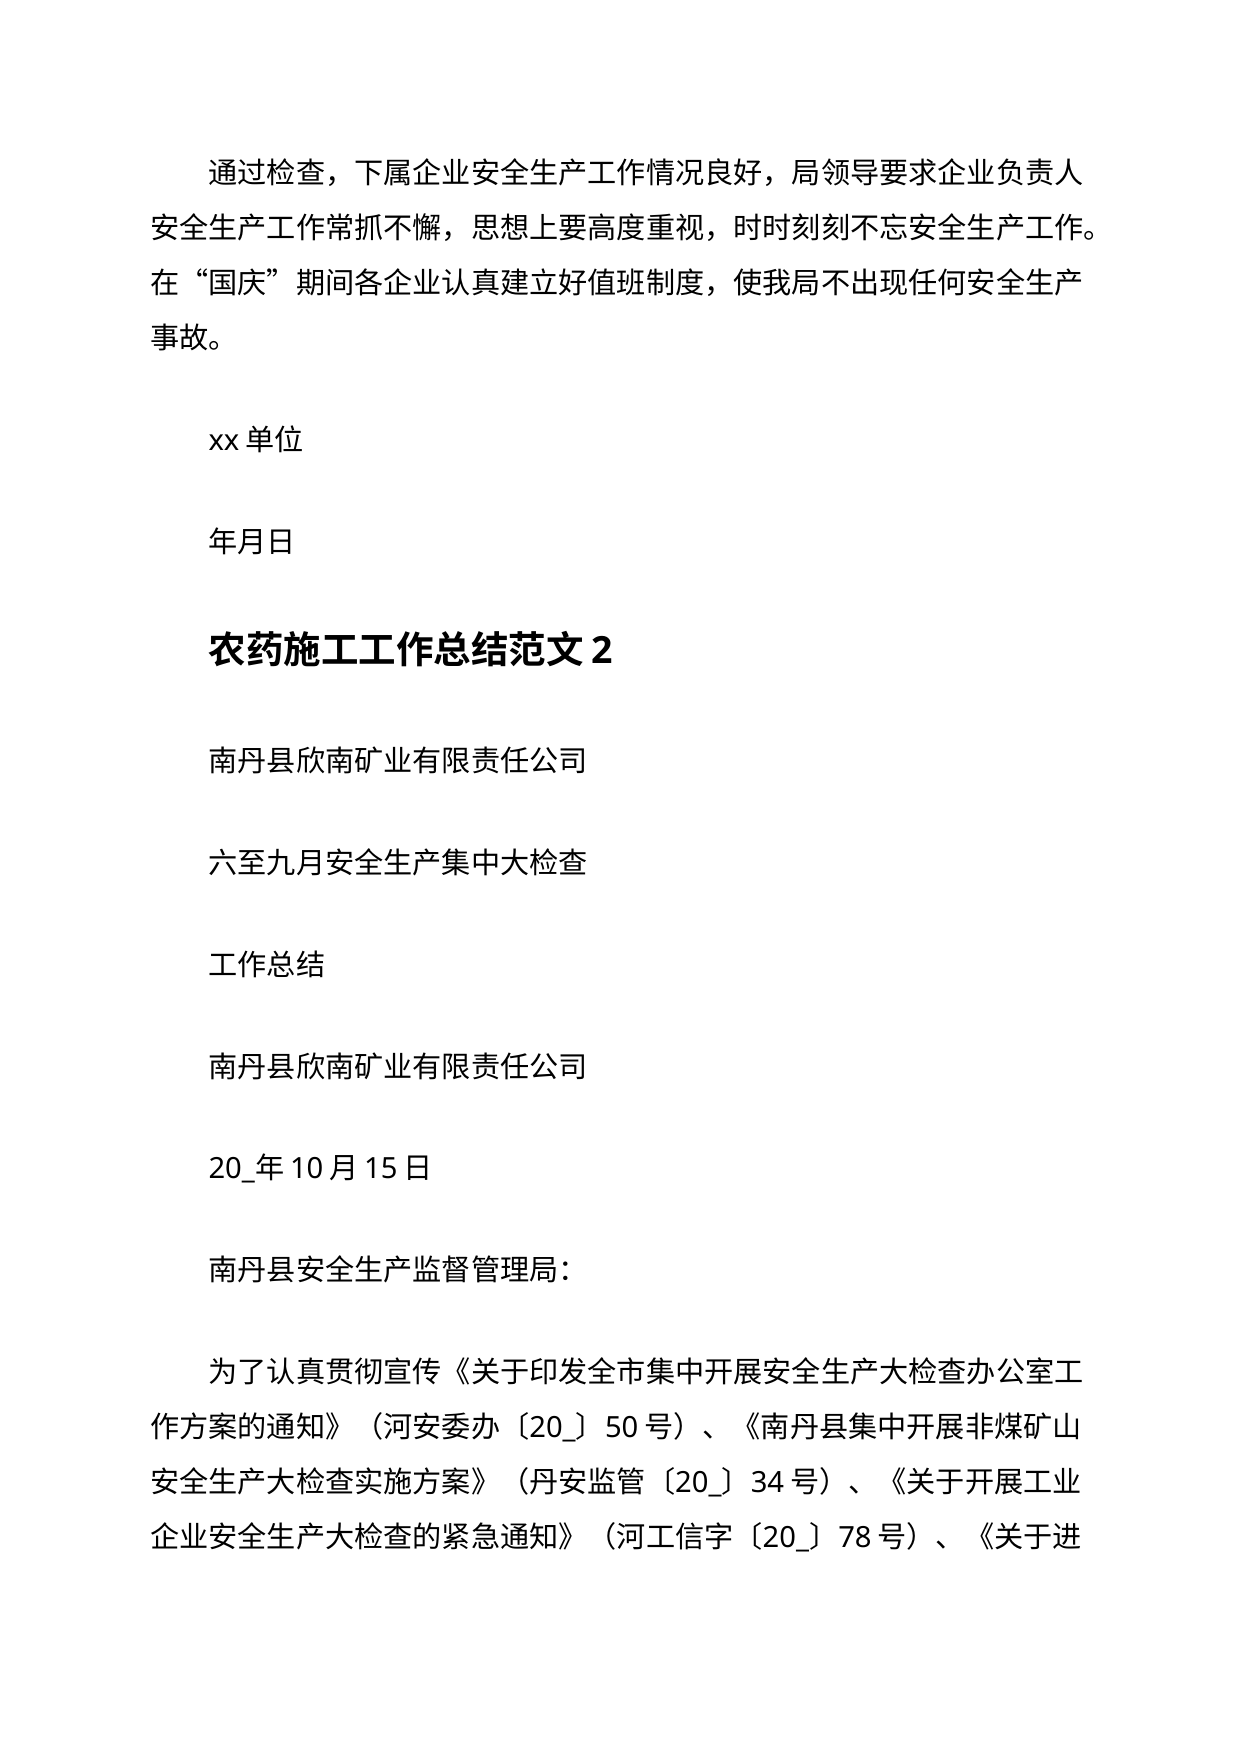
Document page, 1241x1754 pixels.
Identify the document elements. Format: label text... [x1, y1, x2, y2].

text 20_年10月15日 [150, 1145, 1090, 1187]
text 南丹县安全生产监督管理局： [150, 1247, 1090, 1289]
text 南丹县欣南矿业有限责任公司 [150, 738, 1090, 780]
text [150, 1349, 1090, 1556]
text 通过检查，下属企业安全生产工作情况良好，局领导要求企业负责人安全生产工作常抓不懈，思想上要高度重视，时时刻刻不忘安全生产工作。在“国庆”期间各企业认真建立好值班制度，使我局不出现任何安全生产事故。 [150, 150, 1090, 357]
text 农药施工工作总结范文2 [150, 620, 1090, 675]
text 南丹县欣南矿业有限责任公司 [150, 1043, 1090, 1085]
text xx单位 [150, 416, 1090, 459]
text 工作总结 [150, 941, 1090, 984]
text 年月日 [150, 518, 1090, 561]
text 六至九月安全生产集中大检查 [150, 839, 1090, 882]
